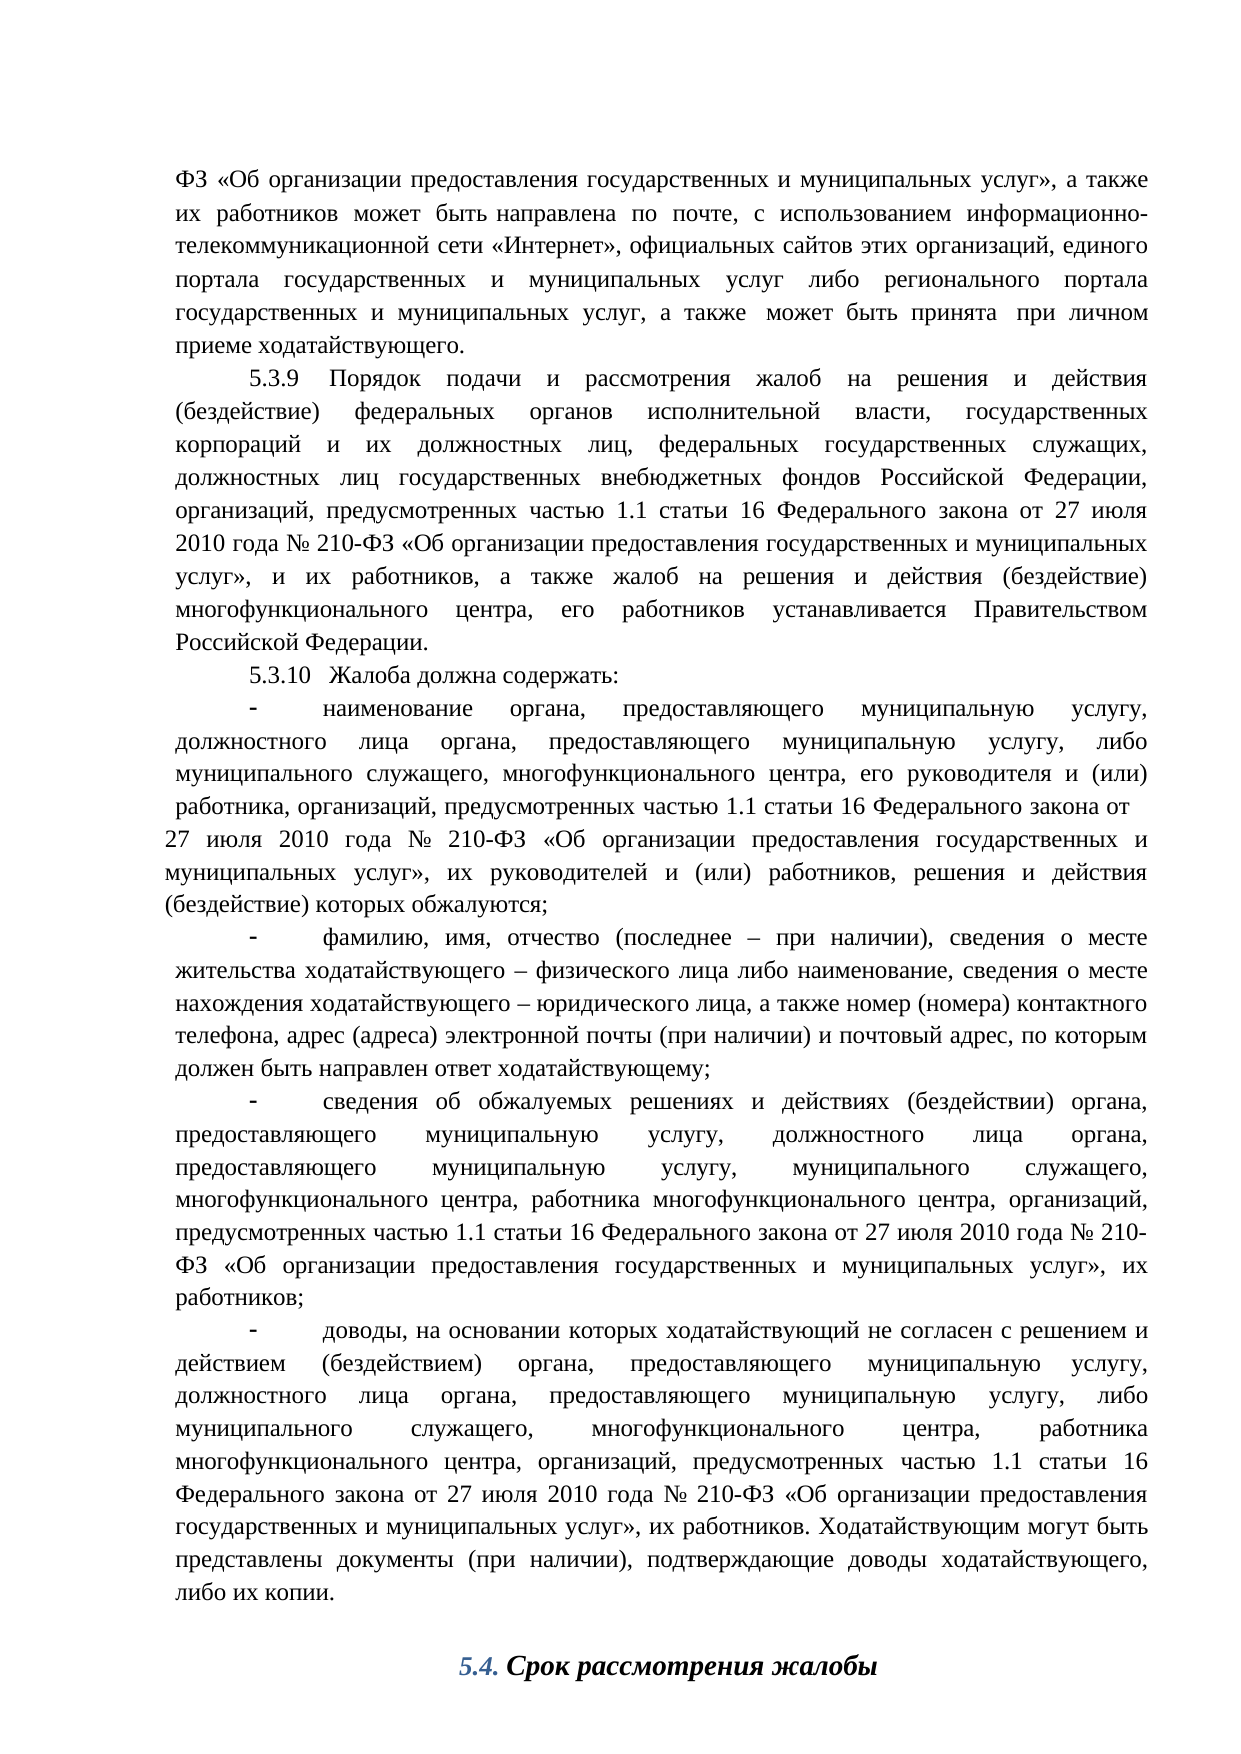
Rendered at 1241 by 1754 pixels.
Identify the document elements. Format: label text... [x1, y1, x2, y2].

list доводы, на основании которых ходатайствующий не согласен с решением и действием (бездействием) органа, предоставляющего муниципальную услугу, должностного лица органа, предоставляющего муниципальную услугу, либо муниципального служащего, многофункционального центра, работника многофункционального центра, организаций, предусмотренных частью 1.1 статьи 16 Федерального закона от 27 июля 2010 года № 210-ФЗ «Об организации предоставления государственных и муниципальных услуг», их работников. Ходатайствующим могут быть представлены документы (при наличии), подтверждающие доводы ходатайствующего, либо их копии. [175, 1315, 1148, 1606]
list Порядок подачи и рассмотрения жалоб на решения и действия (бездействие) федеральных органов исполнительной власти, государственных корпораций и их должностных лиц, федеральных государственных служащих, должностных лиц государственных внебюджетных фондов Российской Федерации, организаций, предусмотренных частью 1.1 статьи 16 Федерального закона от 27 июля 2010 года № 210-ФЗ «Об организации предоставления государственных и муниципальных услуг», и их работников, а также жалоб на решения и действия (бездействие) многофункционального центра, его работников устанавливается Правительством Российской Федерации. [175, 363, 1148, 656]
text 27 июля 2010 года № 210-ФЗ «Об организации предоставления государственных и муниципальных услуг», их руководителей и (или) работников, решения и действия (бездействие) которых обжалуются; [164, 824, 1148, 918]
list сведения об обжалуемых решениях и действиях (бездействии) органа, предоставляющего муниципальную услугу, должностного лица органа, предоставляющего муниципальную услугу, муниципального служащего, многофункционального центра, работника многофункционального центра, организаций, предусмотренных частью 1.1 статьи 16 Федерального закона от 27 июля 2010 года № 210- ФЗ «Об организации предоставления государственных и муниципальных услуг», их работников; [175, 1086, 1148, 1311]
list фамилию, имя, отчество (последнее – при наличии), сведения о месте жительства ходатайствующего – физического лица либо наименование, сведения о месте нахождения ходатайствующего – юридического лица, а также номер (номера) контактного телефона, адрес (адреса) электронной почты (при наличии) и почтовый адрес, по которым должен быть направлен ответ ходатайствующему; [175, 922, 1148, 1082]
list Жалоба должна содержать: [249, 660, 1159, 689]
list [175, 164, 1148, 358]
list наименование органа, предоставляющего муниципальную услугу, должностного лица органа, предоставляющего муниципальную услугу, либо муниципального служащего, многофункционального центра, его руководителя и (или) работника, организаций, предусмотренных частью 1.1 статьи 16 Федерального закона от [175, 693, 1148, 820]
list Срок рассмотрения жалобы [459, 1648, 1159, 1681]
